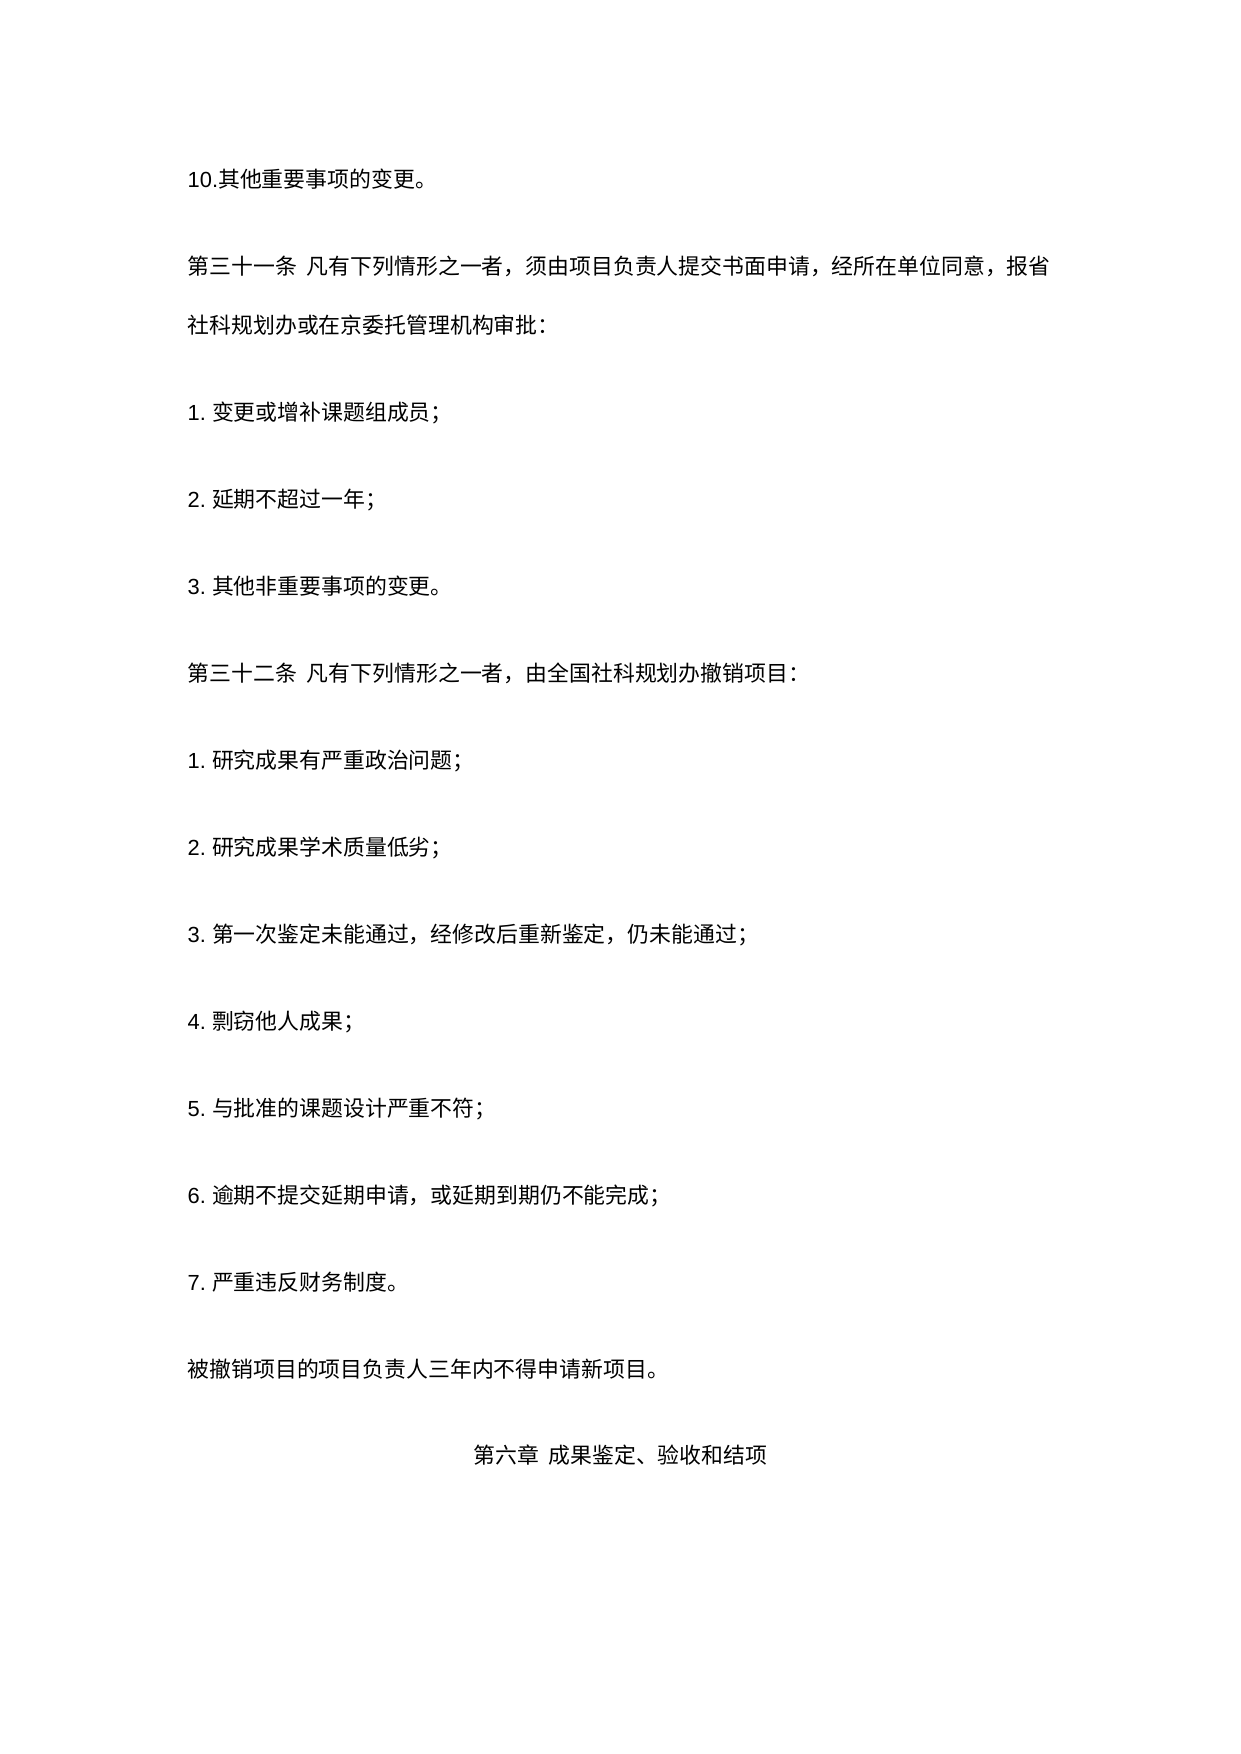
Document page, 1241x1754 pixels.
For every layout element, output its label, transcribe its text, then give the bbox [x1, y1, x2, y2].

text 第三十一条 凡有下列情形之一者，须由项目负责人提交书面申请，经所在单位同意，报省社科规划办或在京委托管理机构审批： [187, 249, 1053, 340]
text 第六章 成果鉴定、验收和结项 [187, 1438, 1053, 1471]
text 被撤销项目的项目负责人三年内不得申请新项目。 [187, 1351, 1053, 1384]
text 6. 逾期不提交延期申请，或延期到期仍不能完成； [187, 1177, 1053, 1210]
text 3. 第一次鉴定未能通过，经修改后重新鉴定，仍未能通过； [187, 916, 1053, 949]
text 5. 与批准的课题设计严重不符； [187, 1090, 1053, 1123]
text 2. 研究成果学术质量低劣； [187, 829, 1053, 862]
text 1. 变更或增补课题组成员； [187, 394, 1053, 427]
text 4. 剽窃他人成果； [187, 1003, 1053, 1036]
text 第三十二条 凡有下列情形之一者，由全国社科规划办撤销项目： [187, 655, 1053, 688]
text 2. 延期不超过一年； [187, 481, 1053, 514]
text 1. 研究成果有严重政治问题； [187, 742, 1053, 775]
text 7. 严重违反财务制度。 [187, 1264, 1053, 1297]
text 10.其他重要事项的变更。 [187, 162, 1053, 194]
text 3. 其他非重要事项的变更。 [187, 568, 1053, 601]
